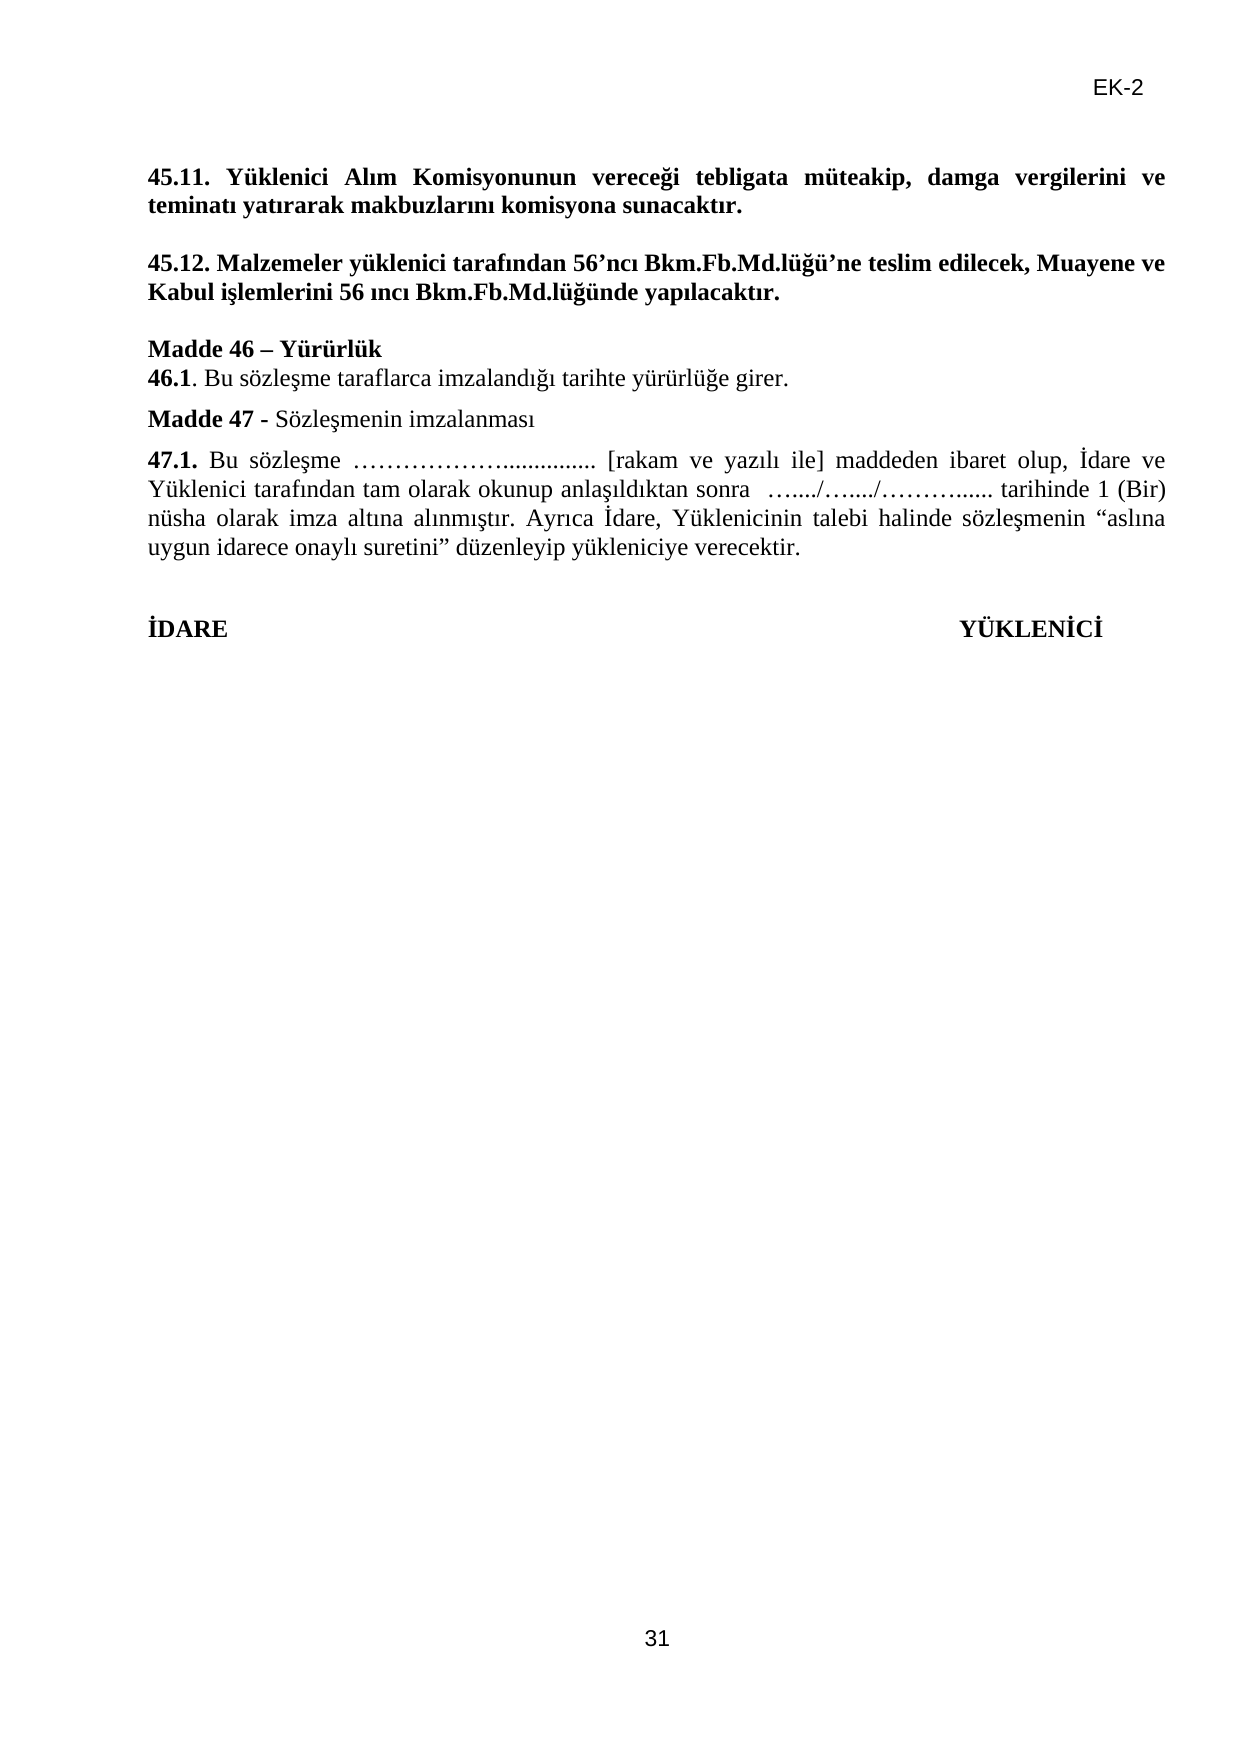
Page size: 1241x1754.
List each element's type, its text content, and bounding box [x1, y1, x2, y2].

text Madde 46 – Yürürlük [148, 334, 1166, 363]
text 45.11. Yüklenici Alım Komisyonunun vereceği tebligata müteakip, damga vergilerini ve teminatı yatırarak makbuzlarını komisyona sunacaktır. [148, 162, 1166, 219]
text 46.1. Bu sözleşme taraflarca imzalandığı tarihte yürürlüğe girer. [148, 363, 1166, 392]
text İDARE YÜKLENİCİ [148, 614, 1166, 643]
text Madde 47 - Sözleşmenin imzalanması [148, 404, 1166, 433]
text 47.1. Bu sözleşme ………………............... [rakam ve yazılı ile] maddeden ibaret olup, İdare ve Yüklenici tarafından tam olarak okunup anlaşıldıktan sonra …..../…..../………...... tarihinde 1 (Bir) nüsha olarak imza altına alınmıştır. Ayrıca İdare, Yüklenicinin talebi halinde sözleşmenin “aslına uygun idarece onaylı suretini” düzenleyip yükleniciye verecektir. [148, 445, 1166, 560]
text 45.12. Malzemeler yüklenici tarafından 56’ncı Bkm.Fb.Md.lüğü’ne teslim edilecek, Muayene ve Kabul işlemlerini 56 ıncı Bkm.Fb.Md.lüğünde yapılacaktır. [148, 248, 1166, 305]
